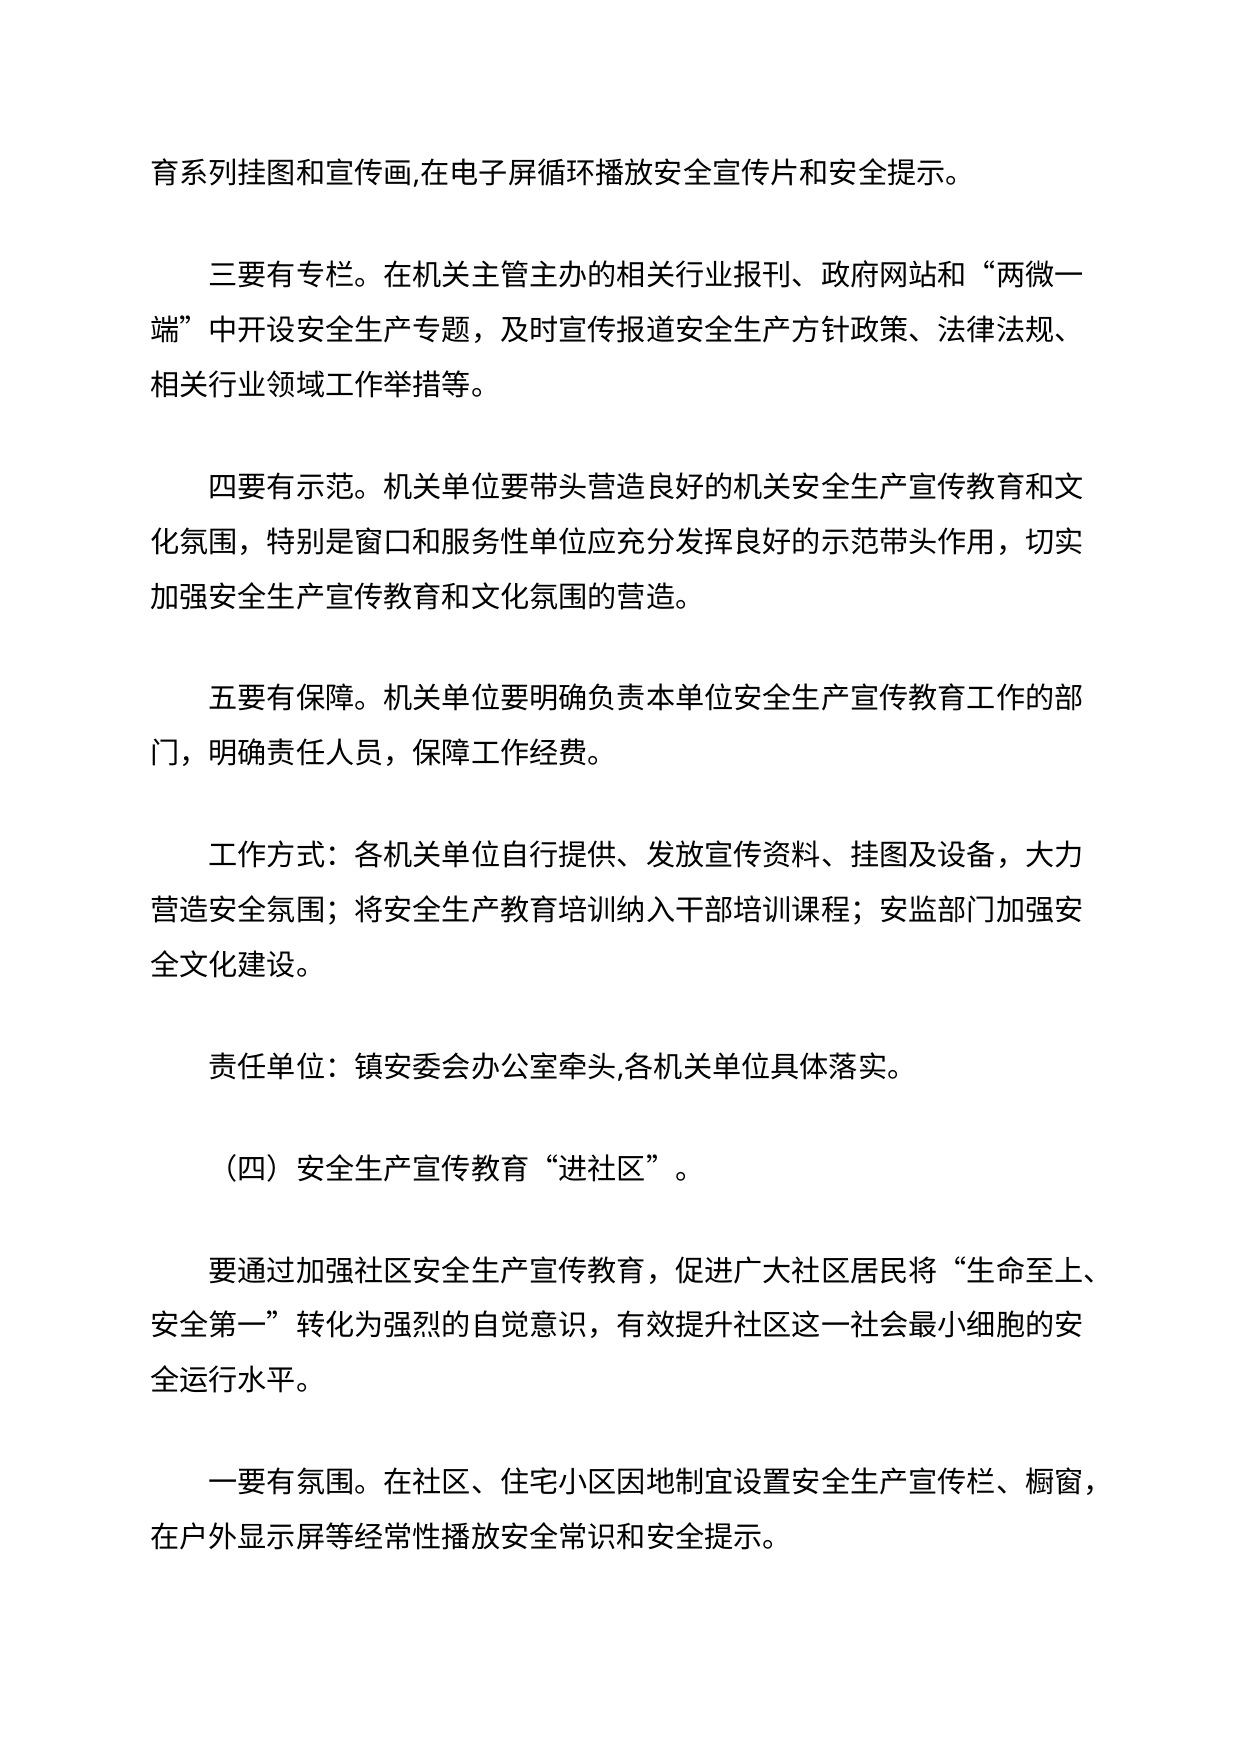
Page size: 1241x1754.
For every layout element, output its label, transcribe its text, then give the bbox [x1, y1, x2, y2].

text 四要有示范。机关单位要带头营造良好的机关安全生产宣传教育和文化氛围，特别是窗口和服务性单位应充分发挥良好的示范带头作用，切实加强安全生产宣传教育和文化氛围的营造。 [150, 463, 1090, 616]
text 三要有专栏。在机关主管主办的相关行业报刊、政府网站和“两微一端”中开设安全生产专题，及时宣传报道安全生产方针政策、法律法规、相关行业领域工作举措等。 [150, 252, 1090, 404]
text 工作方式：各机关单位自行提供、发放宣传资料、挂图及设备，大力营造安全氛围；将安全生产教育培训纳入干部培训课程；安监部门加强安全文化建设。 [150, 832, 1090, 984]
text 五要有保障。机关单位要明确负责本单位安全生产宣传教育工作的部门，明确责任人员，保障工作经费。 [150, 675, 1090, 772]
text 责任单位：镇安委会办公室牵头,各机关单位具体落实。 [150, 1043, 1090, 1086]
text 要通过加强社区安全生产宣传教育，促进广大社区居民将“生命至上、安全第一”转化为强烈的自觉意识，有效提升社区这一社会最小细胞的安全运行水平。 [150, 1247, 1090, 1399]
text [150, 150, 1090, 192]
text 一要有氛围。在社区、住宅小区因地制宜设置安全生产宣传栏、橱窗，在户外显示屏等经常性播放安全常识和安全提示。 [150, 1459, 1090, 1556]
text （四）安全生产宣传教育“进社区”。 [150, 1145, 1090, 1188]
